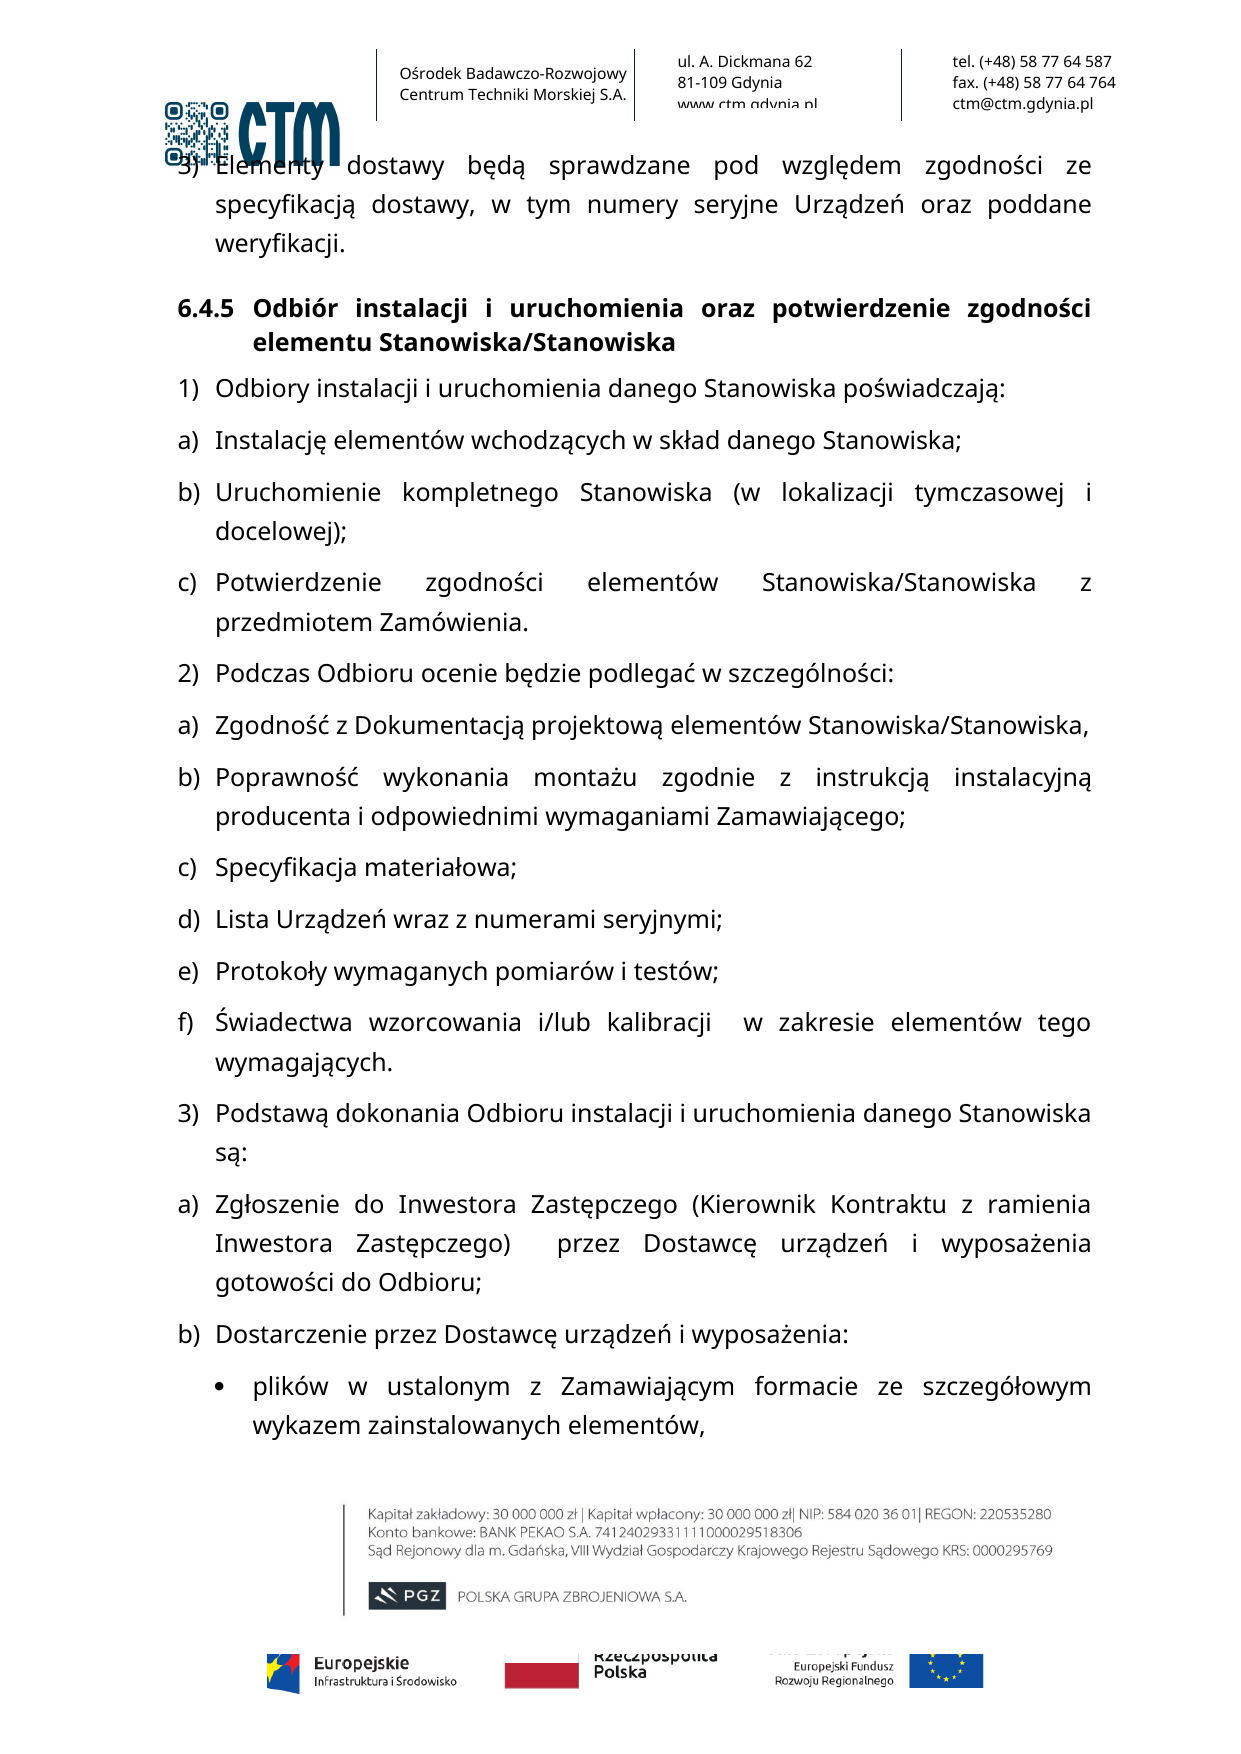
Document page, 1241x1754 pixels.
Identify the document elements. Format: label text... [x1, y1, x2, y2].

list Zgłoszenie do Inwestora Zastępczego (Kierownik Kontraktu z ramienia Inwestora Zastępczego) przez Dostawcę urządzeń i wyposażenia gotowości do Odbioru; [177, 1187, 1092, 1299]
picture [188, 123, 200, 137]
picture [304, 115, 311, 148]
list Odbiory instalacji i uruchomienia danego Stanowiska poświadczają: [177, 371, 1092, 405]
list Dostarczenie przez Dostawcę urządzeń i wyposażenia: [177, 1317, 1092, 1351]
picture [161, 100, 345, 171]
picture [208, 138, 215, 148]
list Poprawność wykonania montażu zgodnie z instrukcją instalacyjną producenta i odpowiednimi wymaganiami Zamawiającego; [177, 759, 1092, 832]
list Potwierdzenie zgodności elementów Stanowiska/Stanowiska z przedmiotem Zamówienia. [177, 565, 1092, 638]
picture [168, 151, 177, 162]
list Instalację elementów wchodzących w skład danego Stanowiska; [177, 422, 1092, 457]
picture [196, 118, 208, 148]
list plików w ustalonym z Zamawiającym formacie ze szczegółowym wykazem zainstalowanych elementów, [215, 1368, 1092, 1442]
list Zgodność z Dokumentacją projektową elementów Stanowiska/Stanowiska, [177, 707, 1092, 742]
picture [177, 1478, 1123, 1709]
list Uruchomienie kompletnego Stanowiska (w lokalizacji tymczasowej i docelowej); [177, 474, 1092, 547]
list Specyfikacja materiałowa; [177, 850, 1092, 884]
list Elementy dostawy będą sprawdzane pod względem zgodności ze specyfikacją dostawy, w tym numery seryjne Urządzeń oraz poddane weryfikacji. [177, 148, 1092, 260]
list Odbiór instalacji i uruchomienia oraz potwierdzenie zgodności elementu Stanowiska/Stanowiska [177, 290, 1092, 358]
list Podczas Odbioru ocenie będzie podlegać w szczególności: [177, 656, 1092, 690]
list Podstawą dokonania Odbioru instalacji i uruchomienia danego Stanowiska są: [177, 1096, 1092, 1169]
list Protokoły wymaganych pomiarów i testów; [177, 953, 1092, 987]
list Świadectwa wzorcowania i/lub kalibracji w zakresie elementów tego wymagających. [177, 1005, 1092, 1078]
picture [322, 115, 329, 148]
list Lista Urządzeń wraz z numerami seryjnymi; [177, 902, 1092, 936]
